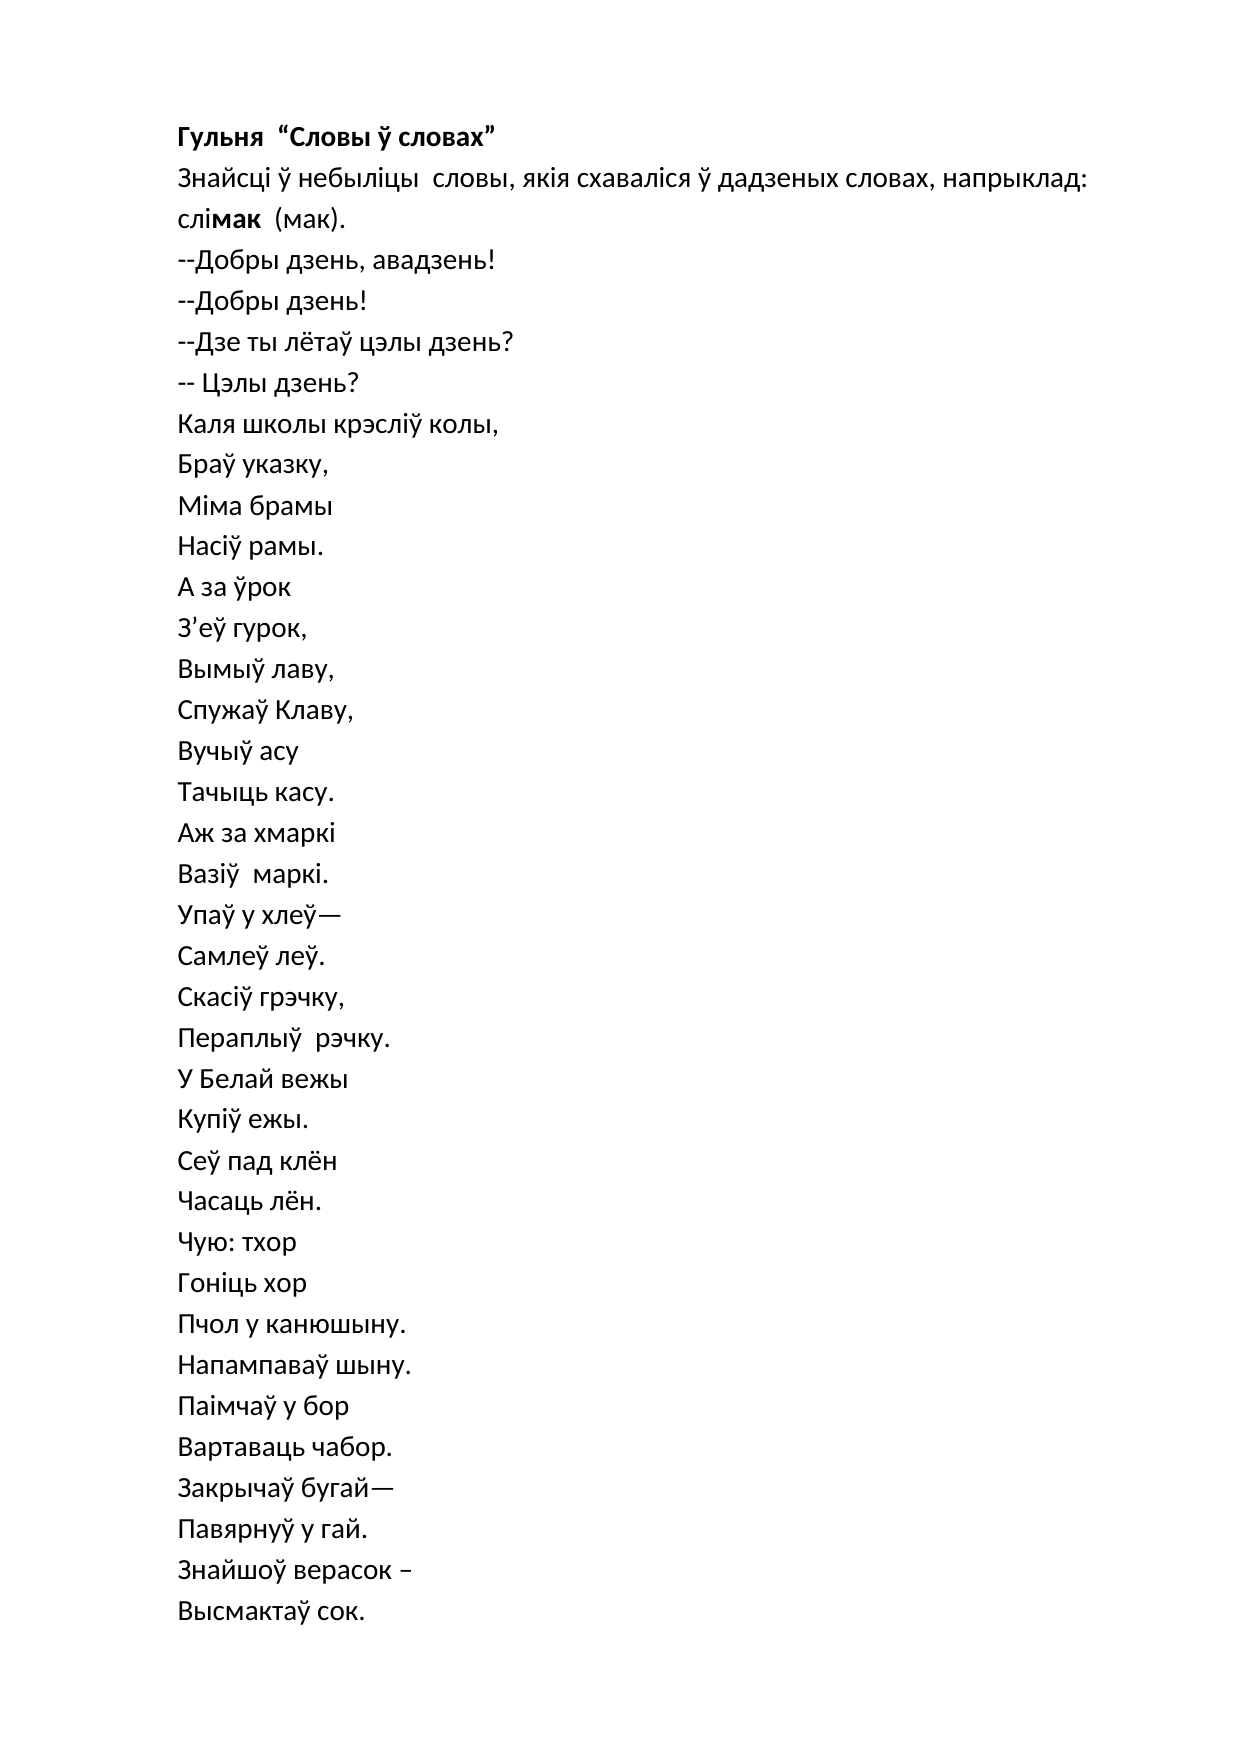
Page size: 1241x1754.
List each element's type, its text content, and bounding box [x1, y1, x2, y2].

text Спужаў Клаву, [177, 691, 1152, 727]
text --Добры дзень! [177, 282, 1152, 317]
text Гульня “Словы ў словах” [177, 118, 1152, 154]
text Аж за хмаркі [177, 814, 1152, 850]
text Знайсці ў небыліцы словы, якія схаваліся ў дадзеных словах, напрыклад: [177, 159, 1152, 195]
text Вазіў маркі. [177, 855, 1152, 891]
text Браў указку, [177, 446, 1152, 481]
text Вартаваць чабор. [177, 1428, 1152, 1464]
text Купіў ежы. [177, 1101, 1152, 1136]
text Высмактаў сок. [177, 1592, 1152, 1627]
text --Добры дзень, авадзень! [177, 241, 1152, 277]
text Гоніць хор [177, 1264, 1152, 1300]
text Самлеў леў. [177, 937, 1152, 972]
text -- Цэлы дзень? [177, 364, 1152, 399]
text Тачыць касу. [177, 773, 1152, 809]
text Напампаваў шыну. [177, 1346, 1152, 1382]
text --Дзе ты лётаў цэлы дзень? [177, 323, 1152, 358]
text Сеў пад клён [177, 1142, 1152, 1177]
text Пераплыў рэчку. [177, 1019, 1152, 1054]
text Упаў у хлеў— [177, 896, 1152, 932]
text Пчол у канюшыну. [177, 1305, 1152, 1341]
text Знайшоў верасок – [177, 1551, 1152, 1587]
text Павярнуў у гай. [177, 1510, 1152, 1546]
text Чую: тхор [177, 1223, 1152, 1259]
text Вучыў асу [177, 732, 1152, 768]
text Насіў рамы. [177, 527, 1152, 563]
text Каля школы крэсліў колы, [177, 405, 1152, 440]
text Закрычаў бугай— [177, 1469, 1152, 1505]
text Паімчаў у бор [177, 1387, 1152, 1423]
text У Белай вежы [177, 1060, 1152, 1095]
text Міма брамы [177, 487, 1152, 522]
text Вымыў лаву, [177, 650, 1152, 686]
text Скасіў грэчку, [177, 978, 1152, 1013]
text Часаць лён. [177, 1182, 1152, 1218]
text А за ўрок [177, 568, 1152, 604]
text З’еў гурок, [177, 609, 1152, 645]
text слімак (мак). [177, 200, 1152, 236]
